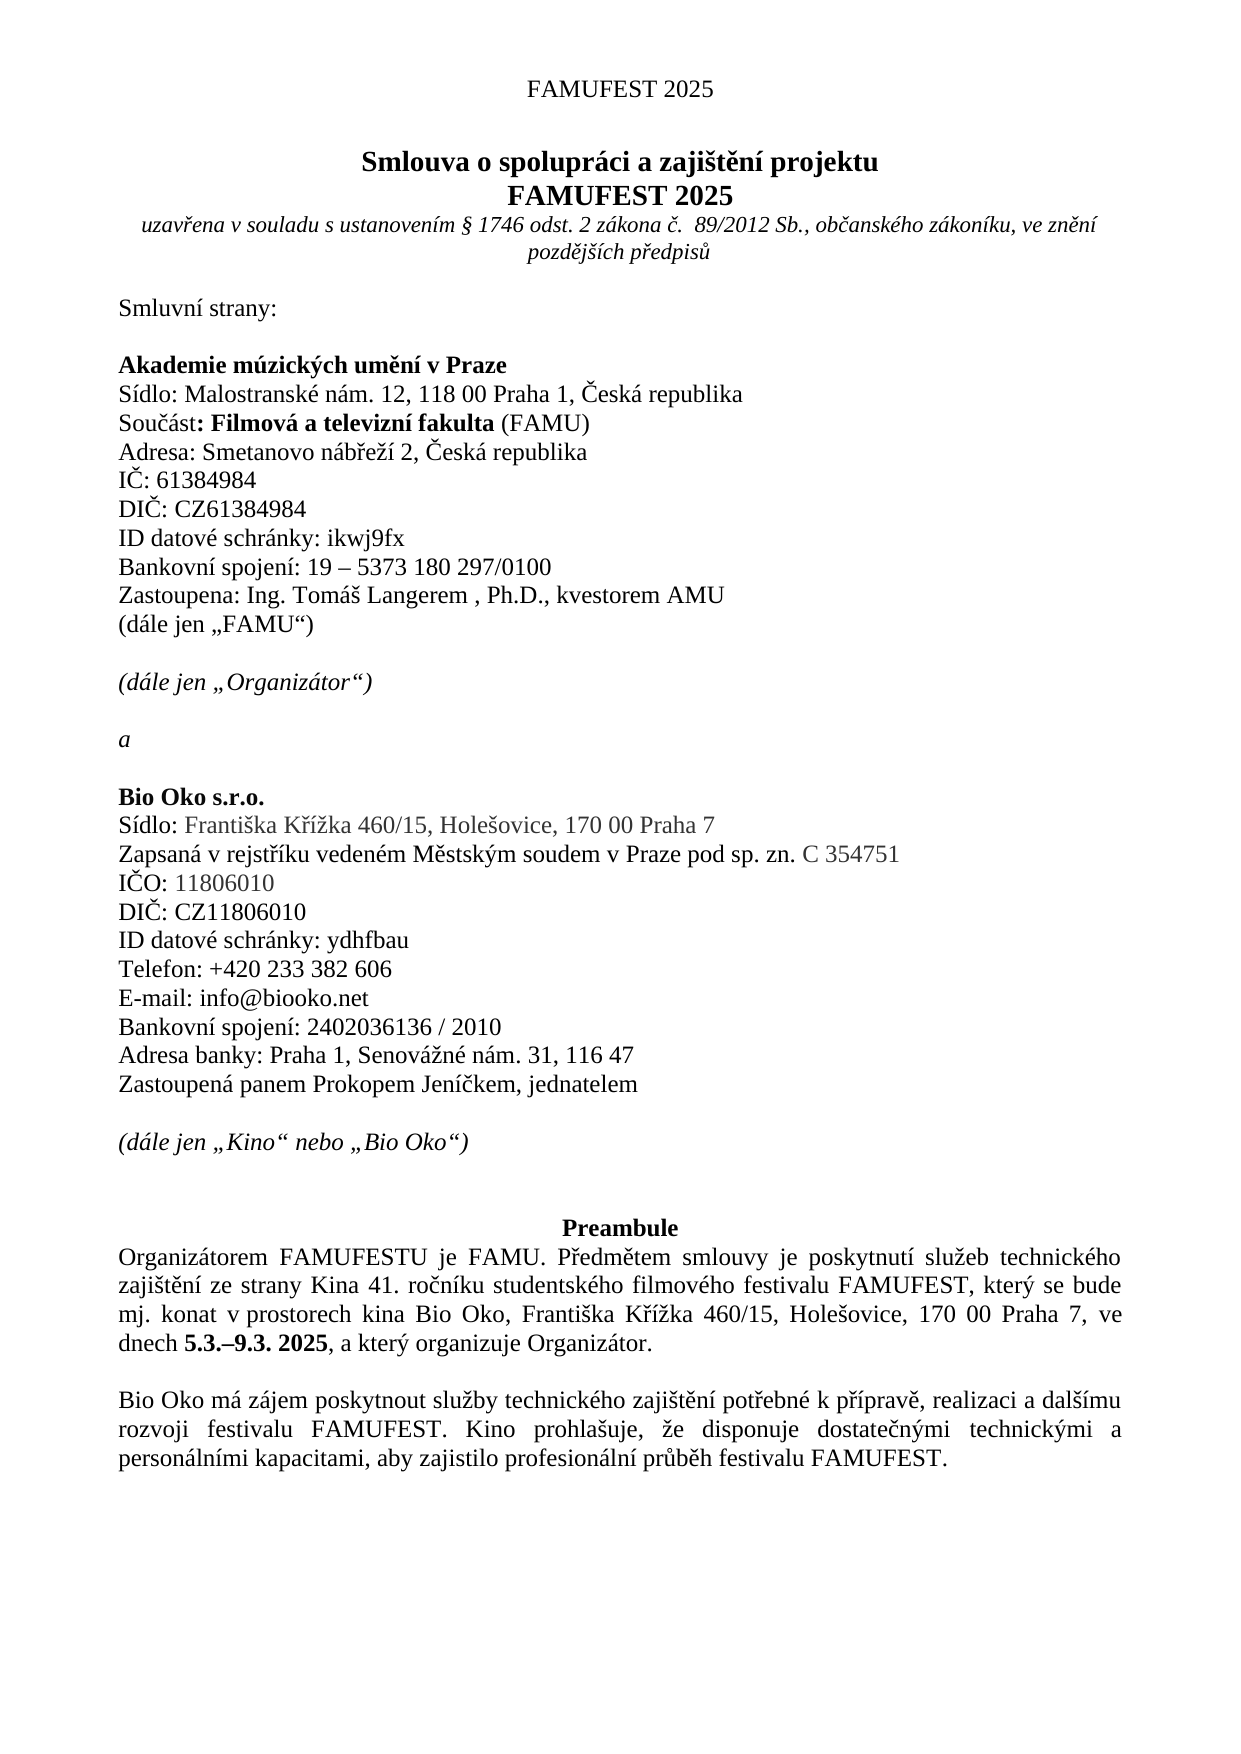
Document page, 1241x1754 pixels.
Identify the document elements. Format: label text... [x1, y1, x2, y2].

text IČO: 11806010 [118, 868, 1122, 897]
text (dále jen „Kino“ nebo „Bio Oko“) [118, 1127, 1122, 1156]
text Organizátorem FAMUFESTU je FAMU. Předmětem smlouvy je poskytnutí služeb technického zajištění ze strany Kina 41. ročníku studentského filmového festivalu FAMUFEST, který se bude mj. konat v prostorech kina Bio Oko, Františka Křížka 460/15, Holešovice, 170 00 Praha 7, ve dnech 5.3.–9.3. 2025, a který organizuje Organizátor. [118, 1242, 1122, 1357]
text Zastoupená panem Prokopem Jeníčkem, jednatelem [118, 1069, 1122, 1098]
text IČ: 61384984 [118, 466, 1122, 494]
text Bankovní spojení: 2402036136 / 2010 [118, 1012, 1122, 1041]
text Bio Oko má zájem poskytnout služby technického zajištění potřebné k přípravě, realizaci a dalšímu rozvoji festivalu FAMUFEST. Kino prohlašuje, že disponuje dostatečnými technickými a personálními kapacitami, aby zajistilo profesionální průběh festivalu FAMUFEST. [118, 1386, 1122, 1472]
text ID datové schránky: ydhfbau [118, 926, 1122, 954]
text Adresa: Smetanovo nábřeží 2, Česká republika [118, 437, 1122, 466]
text Zastoupena: Ing. Tomáš Langerem , Ph.D., kvestorem AMU [118, 581, 1122, 609]
text Součást: Filmová a televizní fakulta (FAMU) [118, 408, 1122, 437]
text E-mail: info@biooko.net [118, 983, 1122, 1012]
text Smlouva o spolupráci a zajištění projektu [118, 144, 1122, 178]
text Bio Oko s.r.o. [118, 782, 1122, 811]
text ID datové schránky: ikwj9fx [118, 523, 1122, 552]
text Preambule [118, 1213, 1122, 1242]
text (dále jen „FAMU“) [118, 609, 1122, 638]
text Sídlo: Františka Křížka 460/15, Holešovice, 170 00 Praha 7 [118, 811, 1122, 839]
text DIČ: CZ11806010 [118, 897, 1122, 926]
text Akademie múzických umění v Praze [118, 351, 1122, 379]
text (dále jen „Organizátor“) [118, 667, 1122, 696]
text DIČ: CZ61384984 [118, 494, 1122, 523]
text Zapsaná v rejstříku vedeném Městským soudem v Praze pod sp. zn. C 354751 [118, 839, 1122, 868]
text Sídlo: Malostranské nám. 12, 118 00 Praha 1, Česká republika [118, 379, 1122, 408]
text FAMUFEST 2025 [118, 178, 1122, 212]
text a [118, 724, 1122, 753]
text Smluvní strany: [118, 293, 1122, 322]
text uzavřena v souladu s ustanovením § 1746 odst. 2 zákona č. 89/2012 Sb., občanského zákoníku, ve znění pozdějších předpisů [118, 212, 1122, 264]
text Bankovní spojení: 19 – 5373 180 297/0100 [118, 552, 1122, 581]
text Telefon: +420 233 382 606 [118, 954, 1122, 983]
text Adresa banky: Praha 1, Senovážné nám. 31, 116 47 [118, 1041, 1122, 1069]
